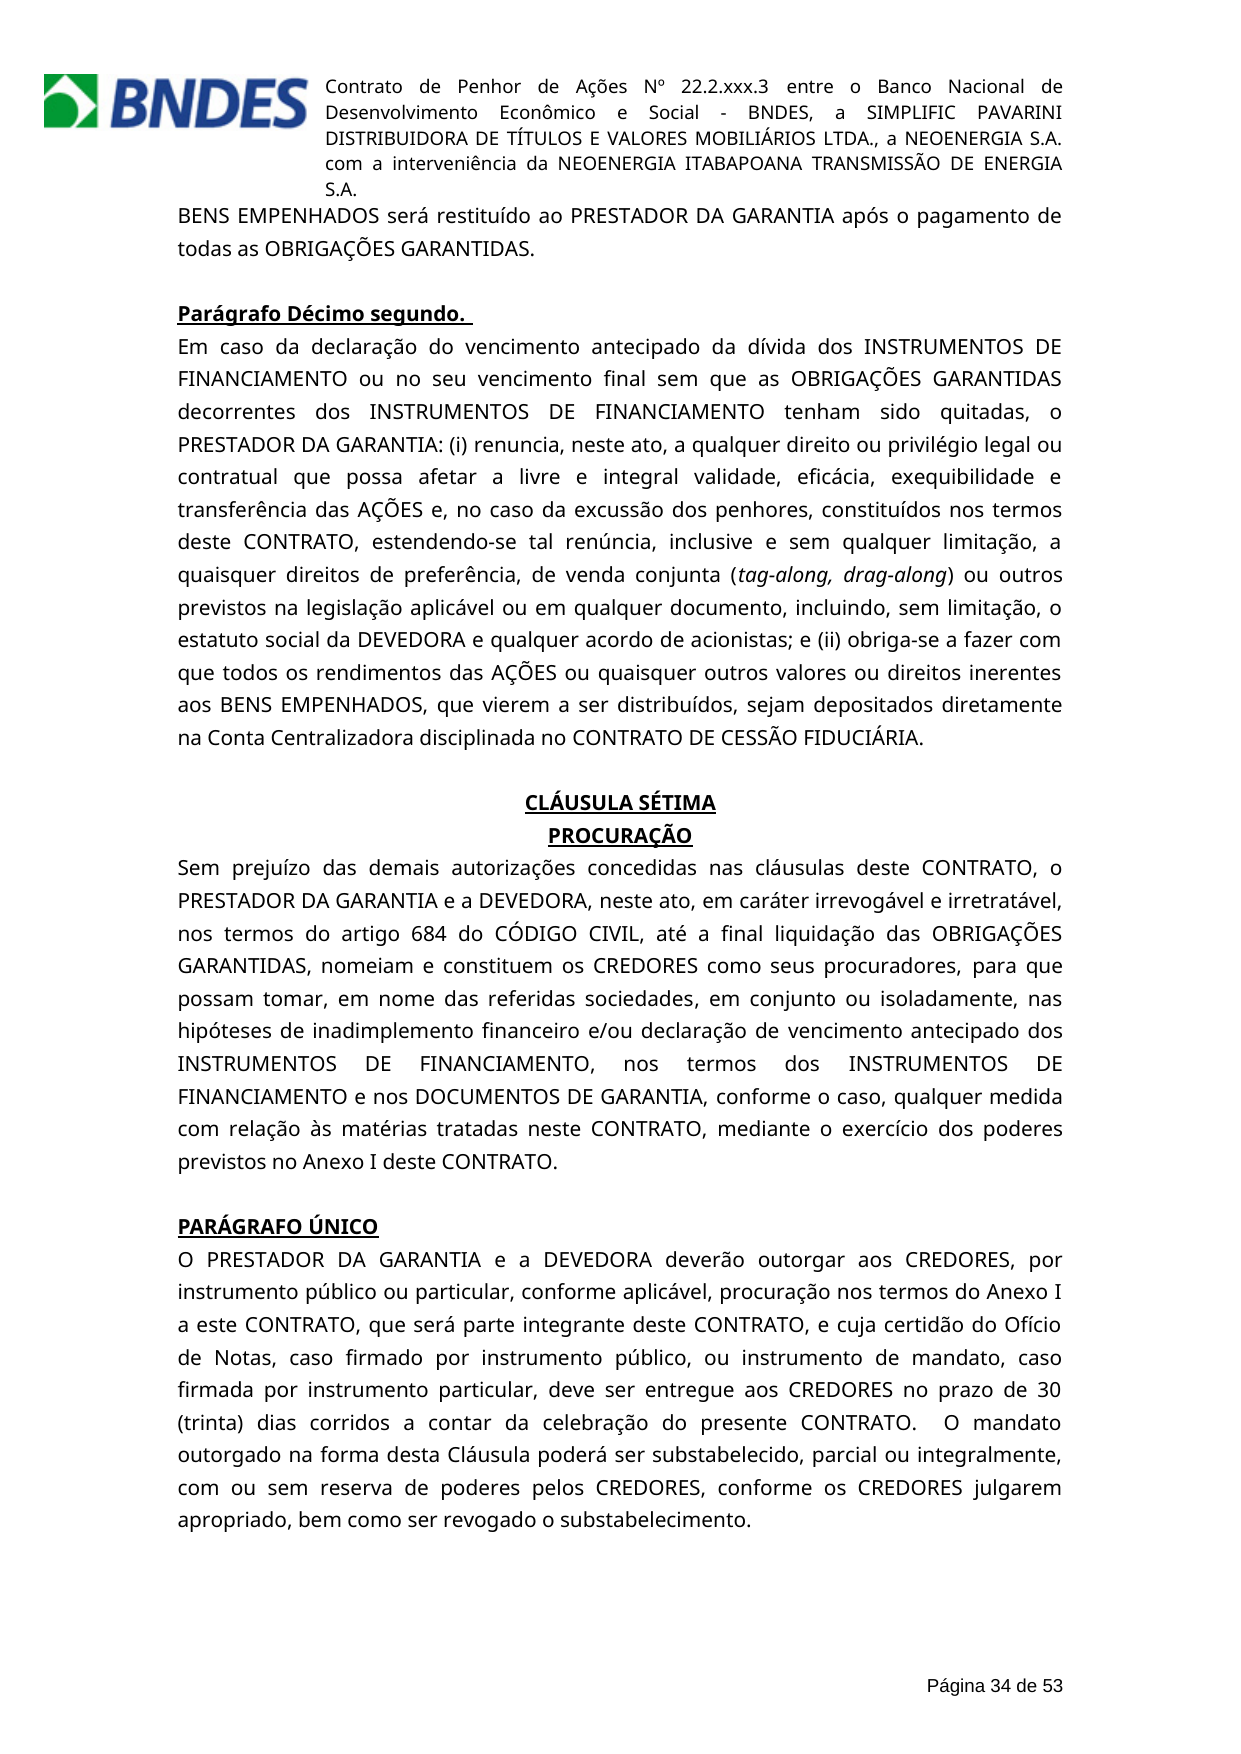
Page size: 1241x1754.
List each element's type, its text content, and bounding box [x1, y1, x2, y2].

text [177, 201, 1063, 262]
text Sem prejuízo das demais autorizações concedidas nas cláusulas deste CONTRATO, o PRESTADOR DA GARANTIA e a DEVEDORA, neste ato, em caráter irrevogável e irretratável, nos termos do artigo 684 do CÓDIGO CIVIL, até a final liquidação das OBRIGAÇÕES GARANTIDAS, nomeiam e constituem os CREDORES como seus procuradores, para que possam tomar, em nome das referidas sociedades, em conjunto ou isoladamente, nas hipóteses de inadimplemento financeiro e/ou declaração de vencimento antecipado dos INSTRUMENTOS DE FINANCIAMENTO, nos termos dos INSTRUMENTOS DE FINANCIAMENTO e nos DOCUMENTOS DE GARANTIA, conforme o caso, qualquer medida com relação às matérias tratadas neste CONTRATO, mediante o exercício dos poderes previstos no Anexo I deste CONTRATO. [177, 853, 1063, 1175]
text O PRESTADOR DA GARANTIA e a DEVEDORA deverão outorgar aos CREDORES, por instrumento público ou particular, conforme aplicável, procuração nos termos do Anexo I a este CONTRATO, que será parte integrante deste CONTRATO, e cuja certidão do Ofício de Notas, caso firmado por instrumento público, ou instrumento de mandato, caso firmada por instrumento particular, deve ser entregue aos CREDORES no prazo de 30 (trinta) dias corridos a contar da celebração do presente CONTRATO. O mandato outorgado na forma desta Cláusula poderá ser substabelecido, parcial ou integralmente, com ou sem reserva de poderes pelos CREDORES, conforme os CREDORES julgarem apropriado, bem como ser revogado o substabelecimento. [177, 1245, 1063, 1534]
picture [44, 74, 310, 131]
text PARÁGRAFO ÚNICO [177, 1212, 1063, 1241]
text Em caso da declaração do vencimento antecipado da dívida dos INSTRUMENTOS DE FINANCIAMENTO ou no seu vencimento final sem que as OBRIGAÇÕES GARANTIDAS decorrentes dos INSTRUMENTOS DE FINANCIAMENTO tenham sido quitadas, o PRESTADOR DA GARANTIA: (i) renuncia, neste ato, a qualquer direito ou privilégio legal ou contratual que possa afetar a livre e integral validade, eficácia, exequibilidade e transferência das AÇÕES e, no caso da excussão dos penhores, constituídos nos termos deste CONTRATO, estendendo-se tal renúncia, inclusive e sem qualquer limitação, a quaisquer direitos de preferência, de venda conjunta (tag-along, drag-along) ou outros previstos na legislação aplicável ou em qualquer documento, incluindo, sem limitação, o estatuto social da DEVEDORA e qualquer acordo de acionistas; e (ii) obriga-se a fazer com que todos os rendimentos das AÇÕES ou quaisquer outros valores ou direitos inerentes aos BENS EMPENHADOS, que vierem a ser distribuídos, sejam depositados diretamente na Conta Centralizadora disciplinada no Contrato de Cessão Fiduciária. [177, 332, 1063, 752]
text CLÁUSULA SÉTIMA PROCURAÇÃO [177, 788, 1063, 849]
